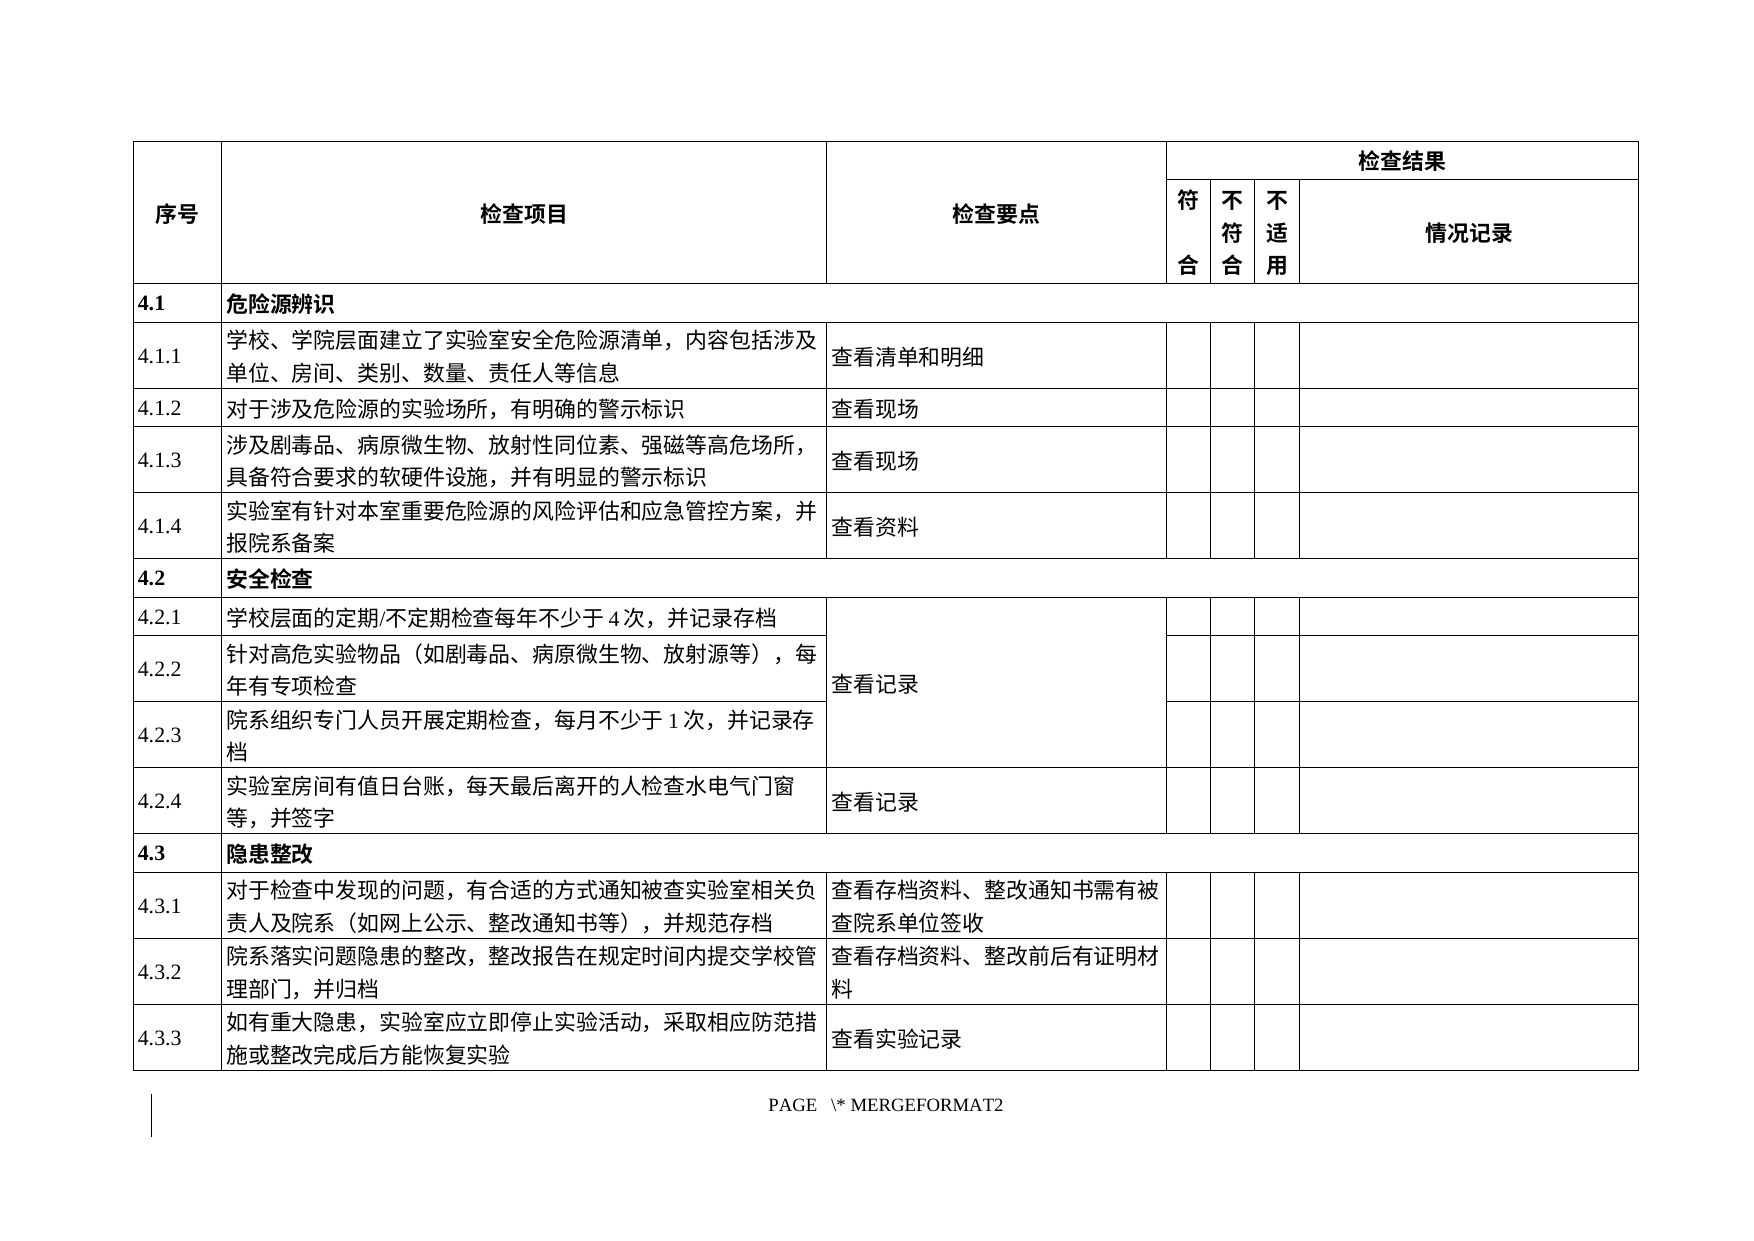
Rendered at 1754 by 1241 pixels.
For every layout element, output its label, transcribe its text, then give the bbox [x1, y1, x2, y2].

table_cell [1255, 939, 1299, 1004]
table_header 检查结果 [1167, 142, 1638, 179]
table_header 检查要点 [827, 142, 1166, 283]
table_cell [1211, 427, 1254, 492]
table_cell 涉及剧毒品、病原微生物、放射性同位素、强磁等高危场所，具备符合要求的软硬件设施，并有明显的警示标识 [222, 427, 826, 492]
table_cell 4.1.3 [134, 427, 221, 492]
table_cell 查看现场 [827, 427, 1166, 492]
table_cell 查看资料 [827, 493, 1166, 558]
table_cell [1211, 768, 1254, 833]
table_cell 符 合 [1167, 180, 1210, 283]
table_cell [1167, 939, 1210, 1004]
table_cell 查看实验记录 [827, 1005, 1166, 1070]
table_cell [1211, 873, 1254, 938]
table_cell 4.2.2 [134, 636, 221, 701]
table_cell [1255, 598, 1299, 635]
table_cell [1167, 493, 1210, 558]
table_cell 隐患整改 [222, 834, 1638, 872]
table_cell [1300, 636, 1638, 701]
table_cell [1300, 939, 1638, 1004]
table_cell [1211, 598, 1254, 635]
table_cell 4.1.4 [134, 493, 221, 558]
table_cell 针对高危实验物品（如剧毒品、病原微生物、放射源等），每年有专项检查 [222, 636, 826, 701]
table_cell [1300, 427, 1638, 492]
table_cell 对于涉及危险源的实验场所，有明确的警示标识 [222, 389, 826, 426]
table_cell [1167, 702, 1210, 767]
table_cell 4.1.1 [134, 323, 221, 388]
table_header 序号 [134, 142, 221, 283]
table_cell 4.2.4 [134, 768, 221, 833]
table_cell [1211, 389, 1254, 426]
table_cell [1211, 323, 1254, 388]
table_cell 院系组织专门人员开展定期检查，每月不少于1次，并记录存档 [222, 702, 826, 767]
table_cell 查看存档资料、整改前后有证明材料 [827, 939, 1166, 1004]
table_header 检查项目 [222, 142, 826, 283]
table_cell [1167, 323, 1210, 388]
table_cell 学校、学院层面建立了实验室安全危险源清单，内容包括涉及单位、房间、类别、数量、责任人等信息 [222, 323, 826, 388]
table_cell [1211, 493, 1254, 558]
table_cell [1255, 873, 1299, 938]
table_cell 实验室房间有值日台账，每天最后离开的人检查水电气门窗等，并签字 [222, 768, 826, 833]
table_cell [1211, 636, 1254, 701]
table_cell [1300, 702, 1638, 767]
table_cell [1300, 493, 1638, 558]
table_cell 查看清单和明细 [827, 323, 1166, 388]
table_cell [1167, 1005, 1210, 1070]
table_cell [1255, 427, 1299, 492]
table_cell [1255, 493, 1299, 558]
table_cell 情况记录 [1300, 180, 1638, 283]
table_cell [1300, 323, 1638, 388]
table_cell [1167, 768, 1210, 833]
table_cell [1300, 1005, 1638, 1070]
table_cell [1167, 389, 1210, 426]
table_cell 查看记录 [827, 598, 1166, 767]
table_cell [1167, 873, 1210, 938]
table_cell 4.2.1 [134, 598, 221, 635]
table_cell 院系落实问题隐患的整改，整改报告在规定时间内提交学校管理部门，并归档 [222, 939, 826, 1004]
table_cell [1211, 702, 1254, 767]
table_cell [1167, 636, 1210, 701]
table_cell 4.2 [134, 559, 221, 597]
table_cell 查看存档资料、整改通知书需有被查院系单位签收 [827, 873, 1166, 938]
table_cell [1300, 768, 1638, 833]
table_cell 4.3.1 [134, 873, 221, 938]
table_cell 查看现场 [827, 389, 1166, 426]
table_cell 危险源辨识 [222, 284, 1638, 322]
table_cell 实验室有针对本室重要危险源的风险评估和应急管控方案，并报院系备案 [222, 493, 826, 558]
table_cell [1300, 389, 1638, 426]
table_cell [1255, 702, 1299, 767]
table_cell [1255, 768, 1299, 833]
table_cell 查看记录 [827, 768, 1166, 833]
table_cell 4.2.3 [134, 702, 221, 767]
table_cell [1300, 598, 1638, 635]
table_cell [1167, 427, 1210, 492]
table_cell [1255, 323, 1299, 388]
table_cell 学校层面的定期/不定期检查每年不少于4次，并记录存档 [222, 598, 826, 635]
table_cell 不 适 用 [1255, 180, 1299, 283]
table_cell 安全检查 [222, 559, 1638, 597]
table_cell [1255, 389, 1299, 426]
table_cell [1255, 636, 1299, 701]
table_cell 如有重大隐患，实验室应立即停止实验活动，采取相应防范措施或整改完成后方能恢复实验 [222, 1005, 826, 1070]
table_cell 4.3.3 [134, 1005, 221, 1070]
table_cell 对于检查中发现的问题，有合适的方式通知被查实验室相关负责人及院系（如网上公示、整改通知书等），并规范存档 [222, 873, 826, 938]
table_cell 4.3.2 [134, 939, 221, 1004]
table_cell 不 符 合 [1211, 180, 1254, 283]
table_cell [1211, 939, 1254, 1004]
table_cell [1167, 598, 1210, 635]
table_cell 4.3 [134, 834, 221, 872]
table_cell 4.1.2 [134, 389, 221, 426]
table_cell [1211, 1005, 1254, 1070]
table_cell [1255, 1005, 1299, 1070]
table_cell [1300, 873, 1638, 938]
table_cell 4.1 [134, 284, 221, 322]
